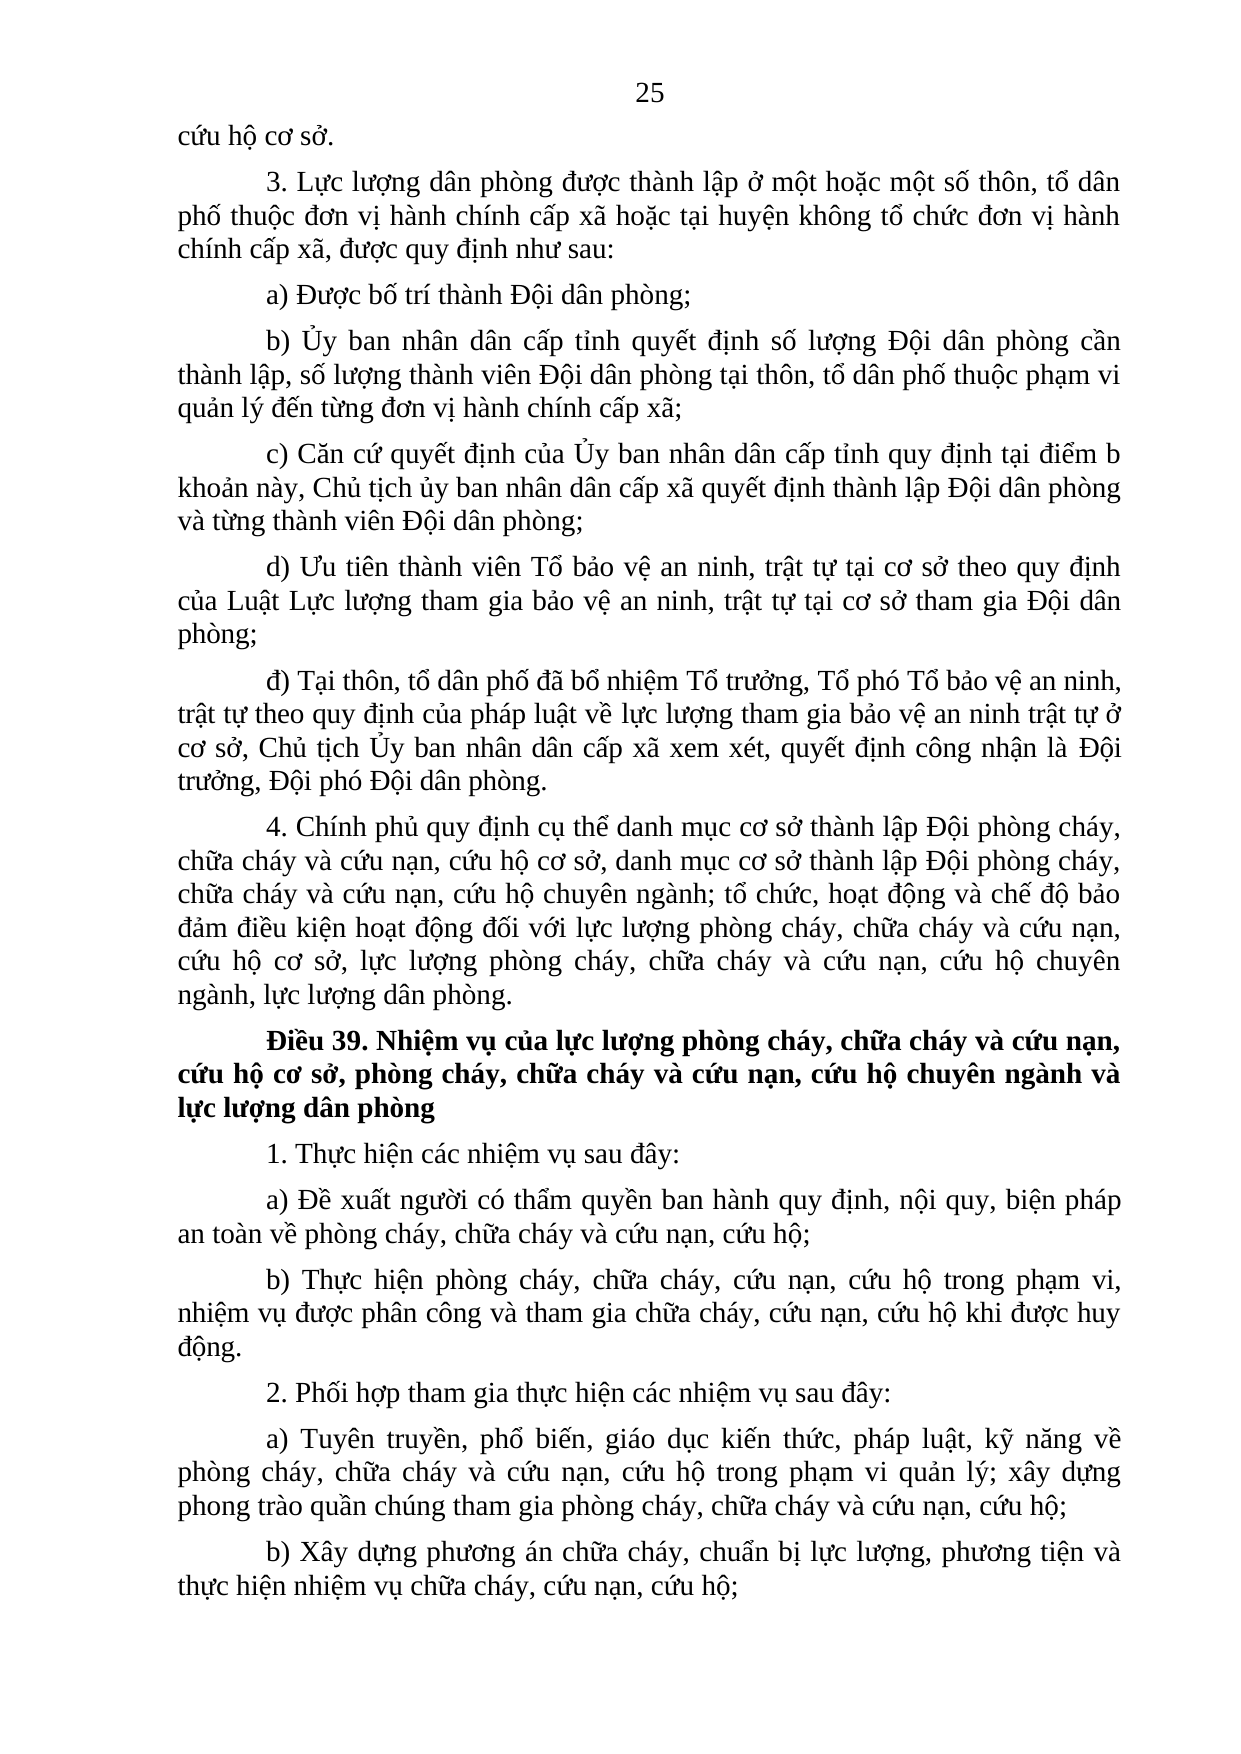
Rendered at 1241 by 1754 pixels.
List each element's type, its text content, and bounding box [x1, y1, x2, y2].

text đ) Tại thôn, tổ dân phố đã bổ nhiệm Tổ trưởng, Tổ phó Tổ bảo vệ an ninh, trật tự theo quy định của pháp luật về lực lượng tham gia bảo vệ an ninh trật tự ở cơ sở, Chủ tịch Ủy ban nhân dân cấp xã xem xét, quyết định công nhận là Đội trưởng, Đội phó Đội dân phòng. [177, 663, 1122, 797]
text d) Ưu tiên thành viên Tổ bảo vệ an ninh, trật tự tại cơ sở theo quy định của Luật Lực lượng tham gia bảo vệ an ninh, trật tự tại cơ sở tham gia Đội dân phòng; [177, 549, 1122, 650]
text a) Được bố trí thành Đội dân phòng; [177, 277, 1122, 311]
text 3. Lực lượng dân phòng được thành lập ở một hoặc một số thôn, tổ dân phố thuộc đơn vị hành chính cấp xã hoặc tại huyện không tổ chức đơn vị hành chính cấp xã, được quy định như sau: [177, 164, 1122, 265]
text c) Căn cứ quyết định của Ủy ban nhân dân cấp tỉnh quy định tại điểm b khoản này, Chủ tịch ủy ban nhân dân cấp xã quyết định thành lập Đội dân phòng và từng thành viên Đội dân phòng; [177, 436, 1122, 537]
text b) Ủy ban nhân dân cấp tỉnh quyết định số lượng Đội dân phòng cần thành lập, số lượng thành viên Đội dân phòng tại thôn, tổ dân phố thuộc phạm vi quản lý đến từng đơn vị hành chính cấp xã; [177, 323, 1122, 424]
text 4. Chính phủ quy định cụ thể danh mục cơ sở thành lập Đội phòng cháy, chữa cháy và cứu nạn, cứu hộ cơ sở, danh mục cơ sở thành lập Đội phòng cháy, chữa cháy và cứu nạn, cứu hộ chuyên ngành; tổ chức, hoạt động và chế độ bảo đảm điều kiện hoạt động đối với lực lượng phòng cháy, chữa cháy và cứu nạn, cứu hộ cơ sở, lực lượng phòng cháy, chữa cháy và cứu nạn, cứu hộ chuyên ngành, lực lượng dân phòng. [177, 809, 1122, 1011]
text a) Đề xuất người có thẩm quyền ban hành quy định, nội quy, biện pháp an toàn về phòng cháy, chữa cháy và cứu nạn, cứu hộ; [177, 1182, 1122, 1249]
text b) Xây dựng phương án chữa cháy, chuẩn bị lực lượng, phương tiện và thực hiện nhiệm vụ chữa cháy, cứu nạn, cứu hộ; [177, 1534, 1122, 1601]
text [177, 118, 1122, 152]
text a) Tuyên truyền, phổ biến, giáo dục kiến thức, pháp luật, kỹ năng về phòng cháy, chữa cháy và cứu nạn, cứu hộ trong phạm vi quản lý; xây dựng phong trào quần chúng tham gia phòng cháy, chữa cháy và cứu nạn, cứu hộ; [177, 1421, 1122, 1522]
text Điều 39. Nhiệm vụ của lực lượng phòng cháy, chữa cháy và cứu nạn, cứu hộ cơ sở, phòng cháy, chữa cháy và cứu nạn, cứu hộ chuyên ngành và lực lượng dân phòng [177, 1023, 1122, 1124]
text 2. Phối hợp tham gia thực hiện các nhiệm vụ sau đây: [177, 1375, 1122, 1408]
text 1. Thực hiện các nhiệm vụ sau đây: [177, 1136, 1122, 1170]
text b) Thực hiện phòng cháy, chữa cháy, cứu nạn, cứu hộ trong phạm vi, nhiệm vụ được phân công và tham gia chữa cháy, cứu nạn, cứu hộ khi được huy động. [177, 1262, 1122, 1362]
